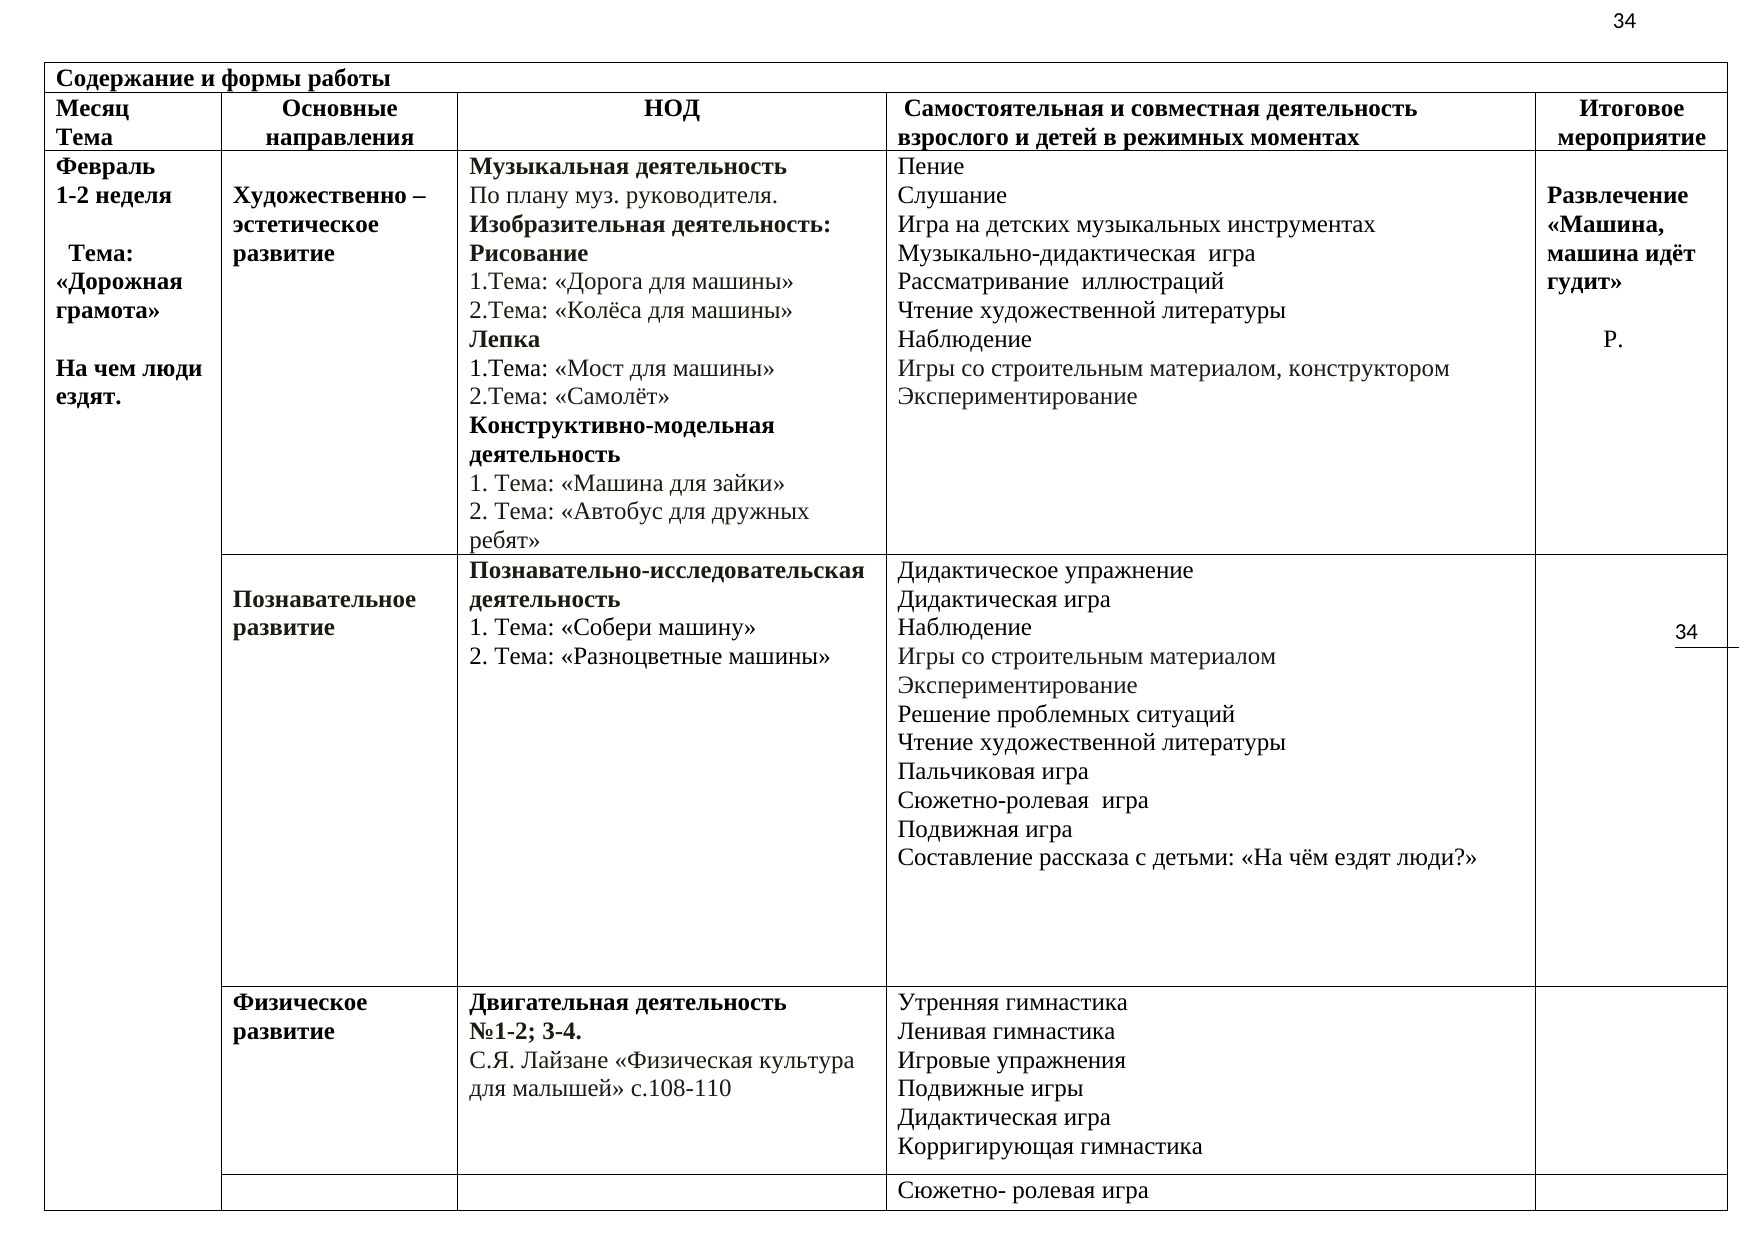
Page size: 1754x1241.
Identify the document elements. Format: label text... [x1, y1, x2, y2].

table_cell НОД [458, 93, 886, 150]
table_cell Пение Слушание Игра на детских музыкальных инструментах Музыкально-дидактическая игра Рассматривание иллюстраций Чтение художественной литературы Наблюдение Игры со строительным материалом, конструктором Экспериментирование [887, 151, 1535, 554]
table_cell Итоговое мероприятие [1536, 93, 1727, 150]
table_cell Познавательное развитие [222, 555, 457, 986]
table_cell [1536, 1175, 1727, 1209]
table_cell Самостоятельная и совместная деятельность взрослого и детей в режимных моментах [887, 93, 1535, 150]
table_cell Музыкальная деятельность По плану муз. руководителя. Изобразительная деятельность: Рисование 1.Тема: «Дорога для машины» 2.Тема: «Колёса для машины» Лепка 1.Тема: «Мост для машины» 2.Тема: «Самолёт» Конструктивно-модельная деятельность 1. Тема: «Машина для зайки» 2. Тема: «Автобус для дружных ребят» [458, 151, 886, 554]
table_cell Основные направления [222, 93, 457, 150]
table_header Содержание и формы работы [45, 63, 1727, 92]
table_cell [1536, 555, 1727, 986]
table_cell Познавательно-исследовательская деятельность 1. Тема: «Собери машину» 2. Тема: «Разноцветные машины» [458, 555, 886, 986]
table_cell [222, 1175, 457, 1209]
table_cell Месяц Тема [45, 93, 221, 150]
table_cell Февраль 1-2 неделя Тема: «Дорожная грамота» На чем люди ездят. [45, 151, 221, 1209]
table_cell Дидактическое упражнение Дидактическая игра Наблюдение Игры со строительным материалом Экспериментирование Решение проблемных ситуаций Чтение художественной литературы Пальчиковая игра Сюжетно-ролевая игра Подвижная игра Составление рассказа с детьми: «На чём ездят люди?» [887, 555, 1535, 986]
table_cell [458, 1175, 886, 1209]
table_cell Развлечение «Машина, машина идёт гудит» Р. [1536, 151, 1727, 554]
table_cell [1536, 987, 1727, 1174]
table_cell Утренняя гимнастика Ленивая гимнастика Игровые упражнения Подвижные игры Дидактическая игра Корригирующая гимнастика [887, 987, 1535, 1174]
table_cell Двигательная деятельность №1-2; 3-4. С.Я. Лайзане «Физическая культура для малышей» с.108-110 [458, 987, 886, 1174]
table_cell Художественно –эстетическое развитие [222, 151, 457, 554]
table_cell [887, 1175, 1535, 1209]
table_cell Физическое развитие [222, 987, 457, 1174]
